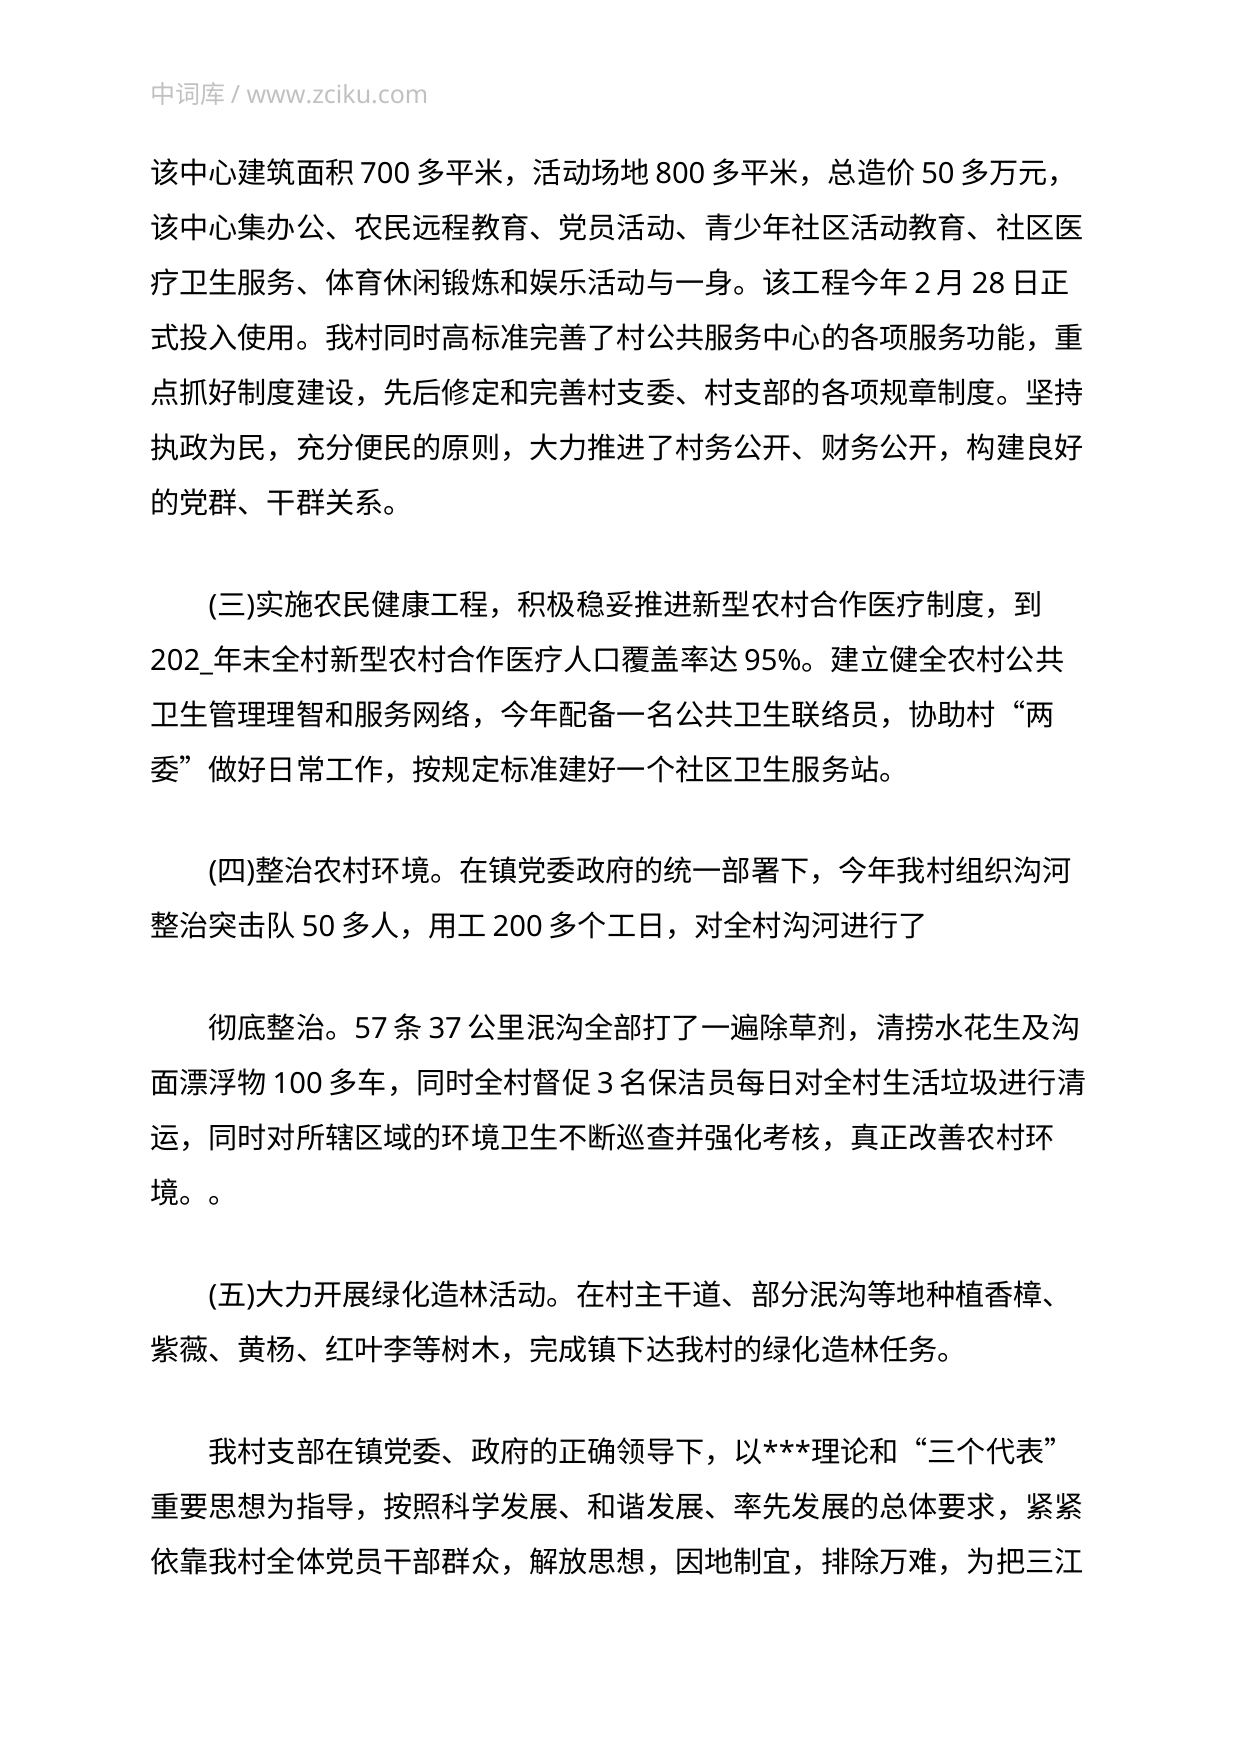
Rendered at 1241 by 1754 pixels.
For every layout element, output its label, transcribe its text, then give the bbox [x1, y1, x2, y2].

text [150, 1428, 1090, 1581]
text (三)实施农民健康工程，积极稳妥推进新型农村合作医疗制度，到202_年末全村新型农村合作医疗人口覆盖率达95%。建立健全农村公共卫生管理理智和服务网络，今年配备一名公共卫生联络员，协助村“两委”做好日常工作，按规定标准建好一个社区卫生服务站。 [150, 581, 1090, 788]
text (五)大力开展绿化造林活动。在村主干道、部分泯沟等地种植香樟、紫薇、黄杨、红叶李等树木，完成镇下达我村的绿化造林任务。 [150, 1272, 1090, 1369]
text (四)整治农村环境。在镇党委政府的统一部署下，今年我村组织沟河整治突击队50多人，用工200多个工日，对全村沟河进行了 [150, 848, 1090, 945]
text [150, 150, 1090, 522]
text 彻底整治。57条37公里泯沟全部打了一遍除草剂，清捞水花生及沟面漂浮物100多车，同时全村督促3名保洁员每日对全村生活垃圾进行清运，同时对所辖区域的环境卫生不断巡查并强化考核，真正改善农村环境。。 [150, 1005, 1090, 1212]
